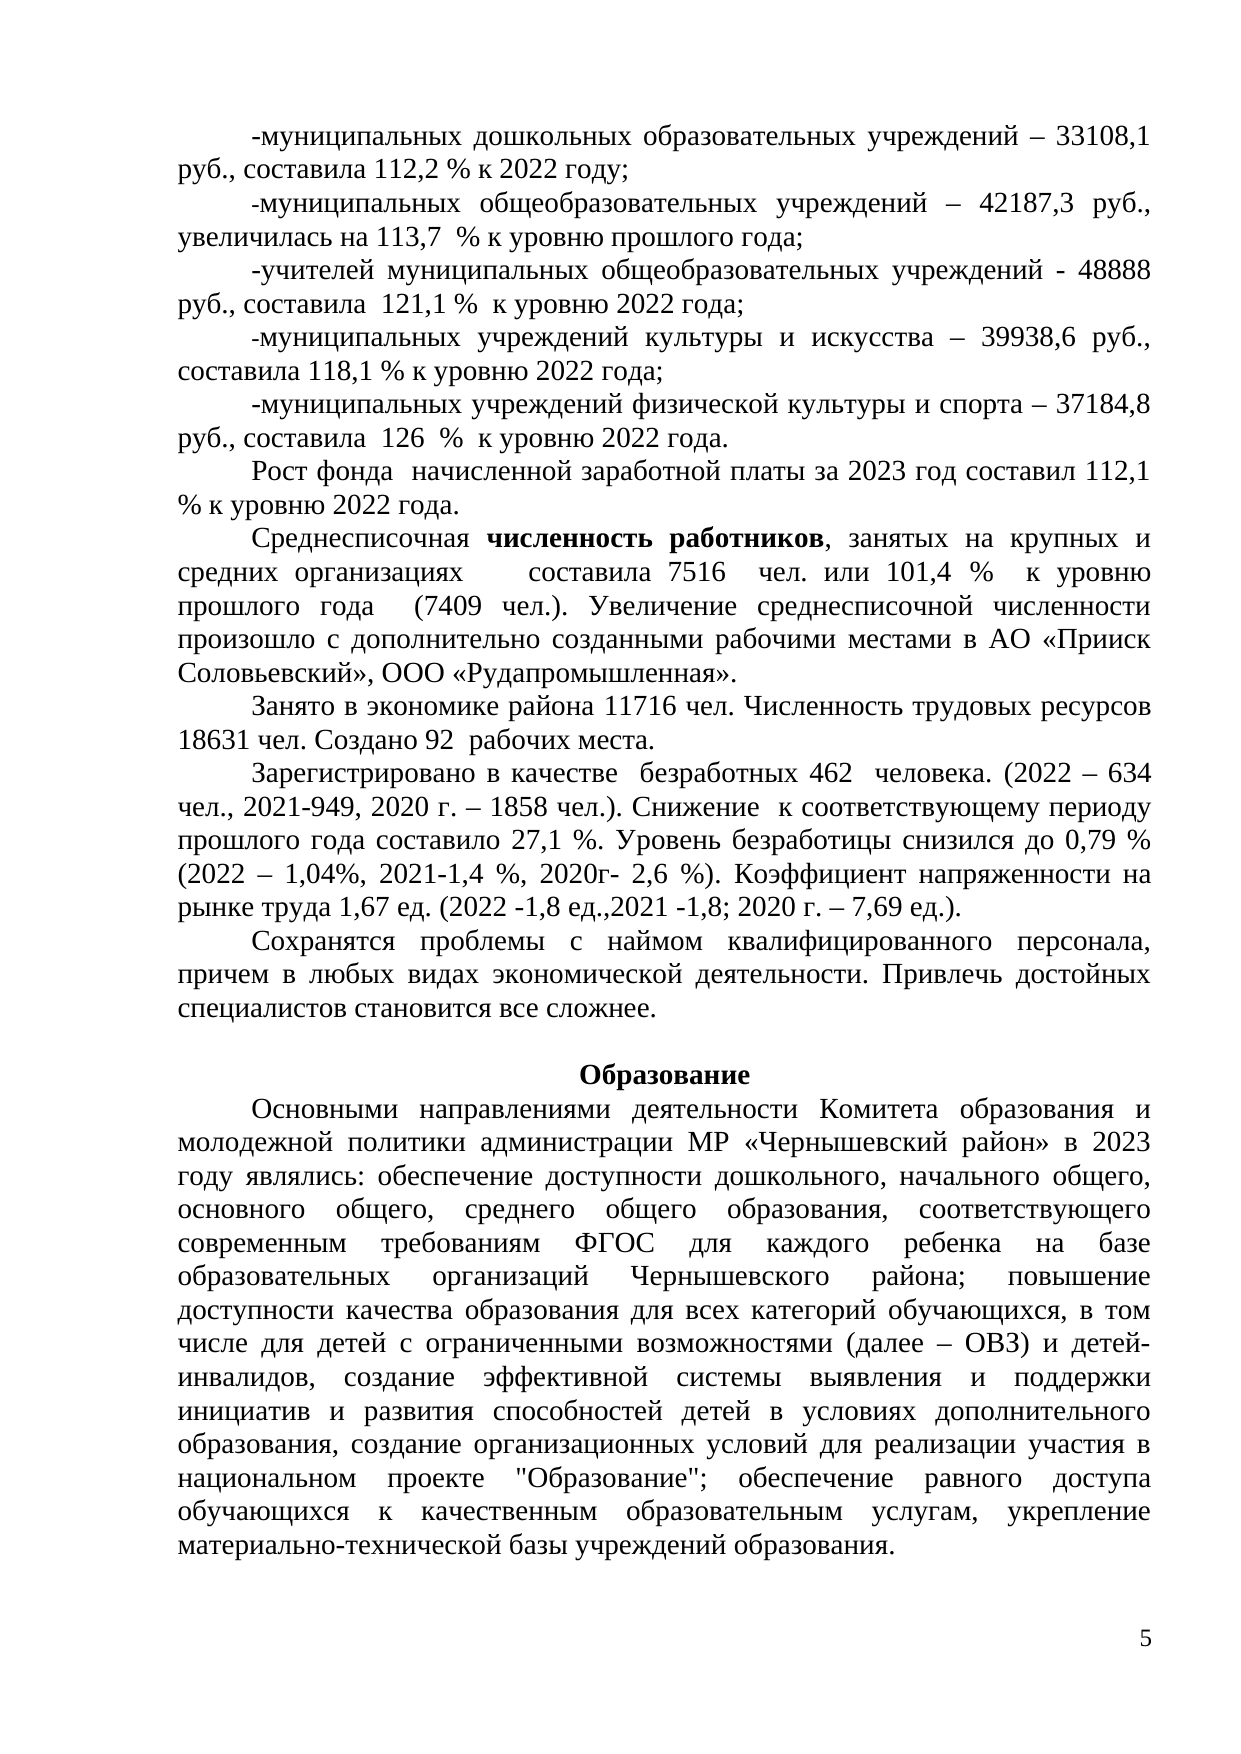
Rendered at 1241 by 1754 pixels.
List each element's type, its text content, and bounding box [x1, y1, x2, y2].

text -муниципальных дошкольных образовательных учреждений – 33108,1 руб., составила 112,2 % к 2022 году; [177, 118, 1152, 185]
text -муниципальных учреждений физической культуры и спорта – 37184,8 руб., составила 126 % к уровню 2022 года. [177, 386, 1152, 453]
text Рост фонда начисленной заработной платы за 2023 год составил 112,1 % к уровню 2022 года. [177, 453, 1152, 521]
text Основными направлениями деятельности Комитета образования и молодежной политики администрации МР «Чернышевский район» в 2023 году являлись: обеспечение доступности дошкольного, начального общего, основного общего, среднего общего образования, соответствующего современным требованиям ФГОС для каждого ребенка на базе образовательных организаций Чернышевского района; повышение доступности качества образования для всех категорий обучающихся, в том числе для детей с ограниченными возможностями (далее – ОВЗ) и детей-инвалидов, создание эффективной системы выявления и поддержки инициатив и развития способностей детей в условиях дополнительного образования, создание организационных условий для реализации участия в национальном проекте "Образование"; обеспечение равного доступа обучающихся к качественным образовательным услугам, укрепление материально-технической базы учреждений образования. [177, 1091, 1152, 1560]
text Зарегистрировано в качестве безработных 462 человека. (2022 – 634 чел., 2021-949, 2020 г. – 1858 чел.). Снижение к соответствующему периоду прошлого года составило 27,1 %. Уровень безработицы снизился до 0,79 % (2022 – 1,04%, 2021-1,4 %, 2020г- 2,6 %). Коэффициент напряженности на рынке труда 1,67 ед. (2022 -1,8 ед.,2021 -1,8; 2020 г. – 7,69 ед.). [177, 755, 1152, 923]
text Среднесписочная численность работников, занятых на крупных и средних организациях составила 7516 чел. или 101,4 % к уровню прошлого года (7409 чел.). Увеличение среднесписочной численности произошло с дополнительно созданными рабочими местами в АО «Прииск Соловьевский», ООО «Рудапромышленная». [177, 521, 1152, 688]
text -учителей муниципальных общеобразовательных учреждений - 48888 руб., составила 121,1 % к уровню 2022 года; [177, 252, 1152, 319]
text -муниципальных учреждений культуры и искусства – 39938,6 руб., составила 118,1 % к уровню 2022 года; [177, 319, 1152, 386]
text Образование [177, 1057, 1152, 1091]
text -муниципальных общеобразовательных учреждений – 42187,3 руб., увеличилась на 113,7 % к уровню прошлого года; [177, 185, 1152, 252]
text Занято в экономике района 11716 чел. Численность трудовых ресурсов 18631 чел. Создано 92 рабочих места. [177, 688, 1152, 755]
text Сохранятся проблемы с наймом квалифицированного персонала, причем в любых видах экономической деятельности. Привлечь достойных специалистов становится все сложнее. [177, 923, 1152, 1024]
